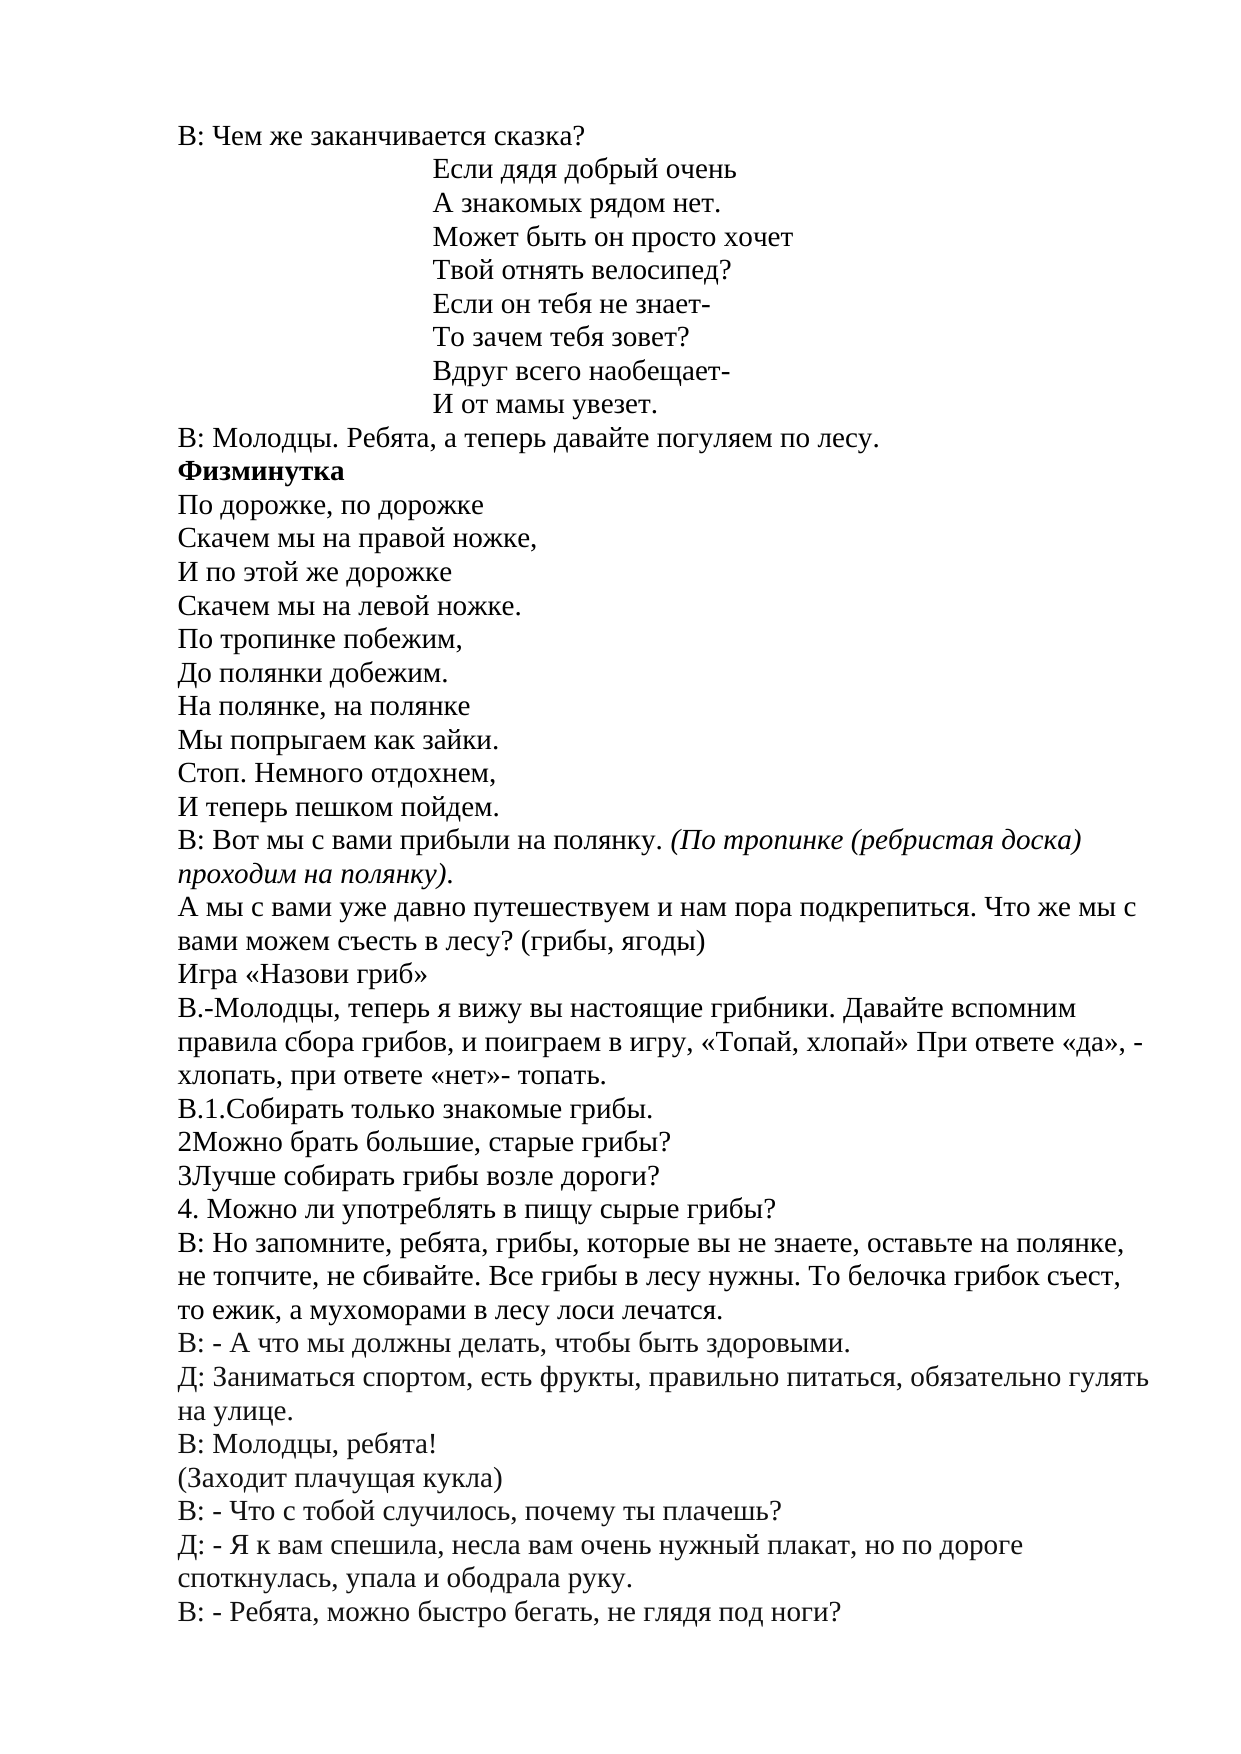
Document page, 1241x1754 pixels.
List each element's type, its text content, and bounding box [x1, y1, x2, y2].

text Твой отнять велосипед? [177, 252, 1152, 286]
text Д: - Я к вам спешила, несла вам очень нужный плакат, но по дороге споткнулась, упала и ободрала руку. [177, 1527, 1152, 1594]
text В: - Ребята, можно быстро бегать, не глядя под ноги? [177, 1594, 1152, 1627]
text Если он тебя не знает- [177, 286, 1152, 319]
text Может быть он просто хочет [177, 219, 1152, 252]
text Вдруг всего наобещает- [177, 353, 1152, 386]
text В: Чем же заканчивается сказка? [177, 118, 1152, 152]
text 3Лучше собирать грибы возле дороги? [177, 1158, 1152, 1191]
text Если дядя добрый очень [177, 152, 1152, 185]
text Скачем мы на правой ножке, [177, 521, 1152, 554]
text В: Вот мы с вами прибыли на полянку. (По тропинке (ребристая доска) проходим на полянку). [177, 822, 1152, 889]
text В: - А что мы должны делать, чтобы быть здоровыми. [177, 1326, 1152, 1359]
text По дорожке, по дорожке [177, 487, 1152, 521]
text То зачем тебя зовет? [177, 319, 1152, 353]
text В: Но запомните, ребята, грибы, которые вы не знаете, оставьте на полянке, не топчите, не сбивайте. Все грибы в лесу нужны. То белочка грибок съест, то ежик, а мухоморами в лесу лоси лечатся. [177, 1225, 1152, 1326]
text Игра «Назови гриб» [177, 957, 1152, 990]
text И от мамы увезет. [177, 386, 1152, 420]
text 4. Можно ли употреблять в пищу сырые грибы? [177, 1191, 1152, 1225]
text Физминутка [177, 453, 1152, 487]
text 2Можно брать большие, старые грибы? [177, 1124, 1152, 1158]
text А знакомых рядом нет. [177, 185, 1152, 219]
text По тропинке побежим, [177, 621, 1152, 655]
text А мы с вами уже давно путешествуем и нам пора подкрепиться. Что же мы с вами можем съесть в лесу? (грибы, ягоды) [177, 889, 1152, 957]
text На полянке, на полянке [177, 688, 1152, 722]
text И по этой же дорожке [177, 554, 1152, 588]
text До полянки добежим. [177, 655, 1152, 688]
text И теперь пешком пойдем. [177, 789, 1152, 822]
text (Заходит плачущая кукла) [177, 1460, 1152, 1493]
text В: - Что с тобой случилось, почему ты плачешь? [177, 1493, 1152, 1527]
text Д: Заниматься спортом, есть фрукты, правильно питаться, обязательно гулять на улице. [177, 1359, 1152, 1426]
text Скачем мы на левой ножке. [177, 588, 1152, 621]
text Стоп. Немного отдохнем, [177, 755, 1152, 789]
text В.1.Собирать только знакомые грибы. [177, 1091, 1152, 1124]
text В.-Молодцы, теперь я вижу вы настоящие грибники. Давайте вспомним правила сбора грибов, и поиграем в игру, «Топай, хлопай» При ответе «да», -хлопать, при ответе «нет»- топать. [177, 990, 1152, 1091]
text В: Молодцы, ребята! [177, 1426, 1152, 1460]
text В: Молодцы. Ребята, а теперь давайте погуляем по лесу. [177, 420, 1152, 453]
text Мы попрыгаем как зайки. [177, 722, 1152, 755]
